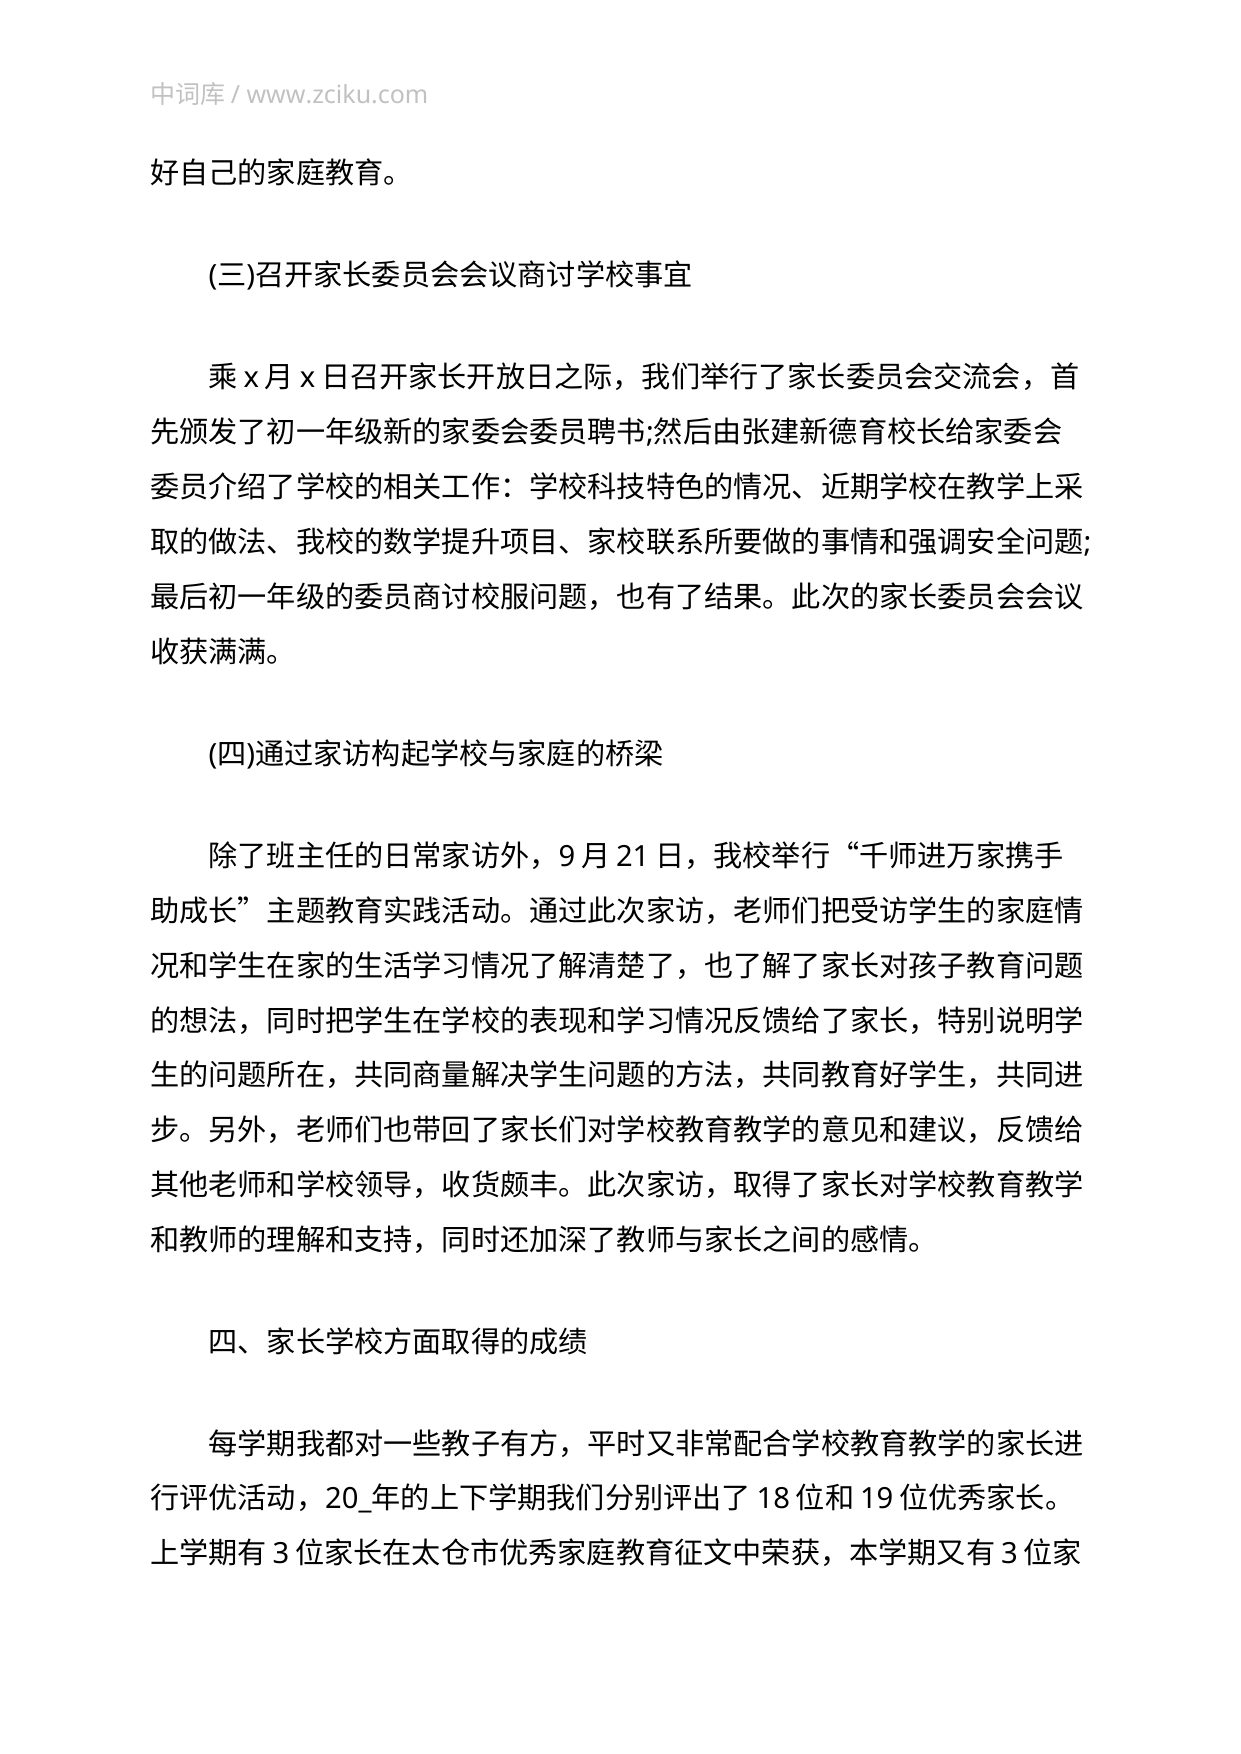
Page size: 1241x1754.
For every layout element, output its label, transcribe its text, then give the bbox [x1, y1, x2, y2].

text 乘x月x日召开家长开放日之际，我们举行了家长委员会交流会，首先颁发了初一年级新的家委会委员聘书;然后由张建新德育校长给家委会委员介绍了学校的相关工作：学校科技特色的情况、近期学校在教学上采取的做法、我校的数学提升项目、家校联系所要做的事情和强调安全问题;最后初一年级的委员商讨校服问题，也有了结果。此次的家长委员会会议收获满满。 [150, 354, 1090, 671]
text 除了班主任的日常家访外，9月21日，我校举行“千师进万家携手助成长”主题教育实践活动。通过此次家访，老师们把受访学生的家庭情况和学生在家的生活学习情况了解清楚了，也了解了家长对孩子教育问题的想法，同时把学生在学校的表现和学习情况反馈给了家长，特别说明学生的问题所在，共同商量解决学生问题的方法，共同教育好学生，共同进步。另外，老师们也带回了家长们对学校教育教学的意见和建议，反馈给其他老师和学校领导，收货颇丰。此次家访，取得了家长对学校教育教学和教师的理解和支持，同时还加深了教师与家长之间的感情。 [150, 832, 1090, 1259]
text 四、家长学校方面取得的成绩 [150, 1318, 1090, 1361]
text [150, 1420, 1090, 1572]
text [150, 150, 1090, 192]
text (四)通过家访构起学校与家庭的桥梁 [150, 730, 1090, 773]
text (三)召开家长委员会会议商讨学校事宜 [150, 252, 1090, 294]
